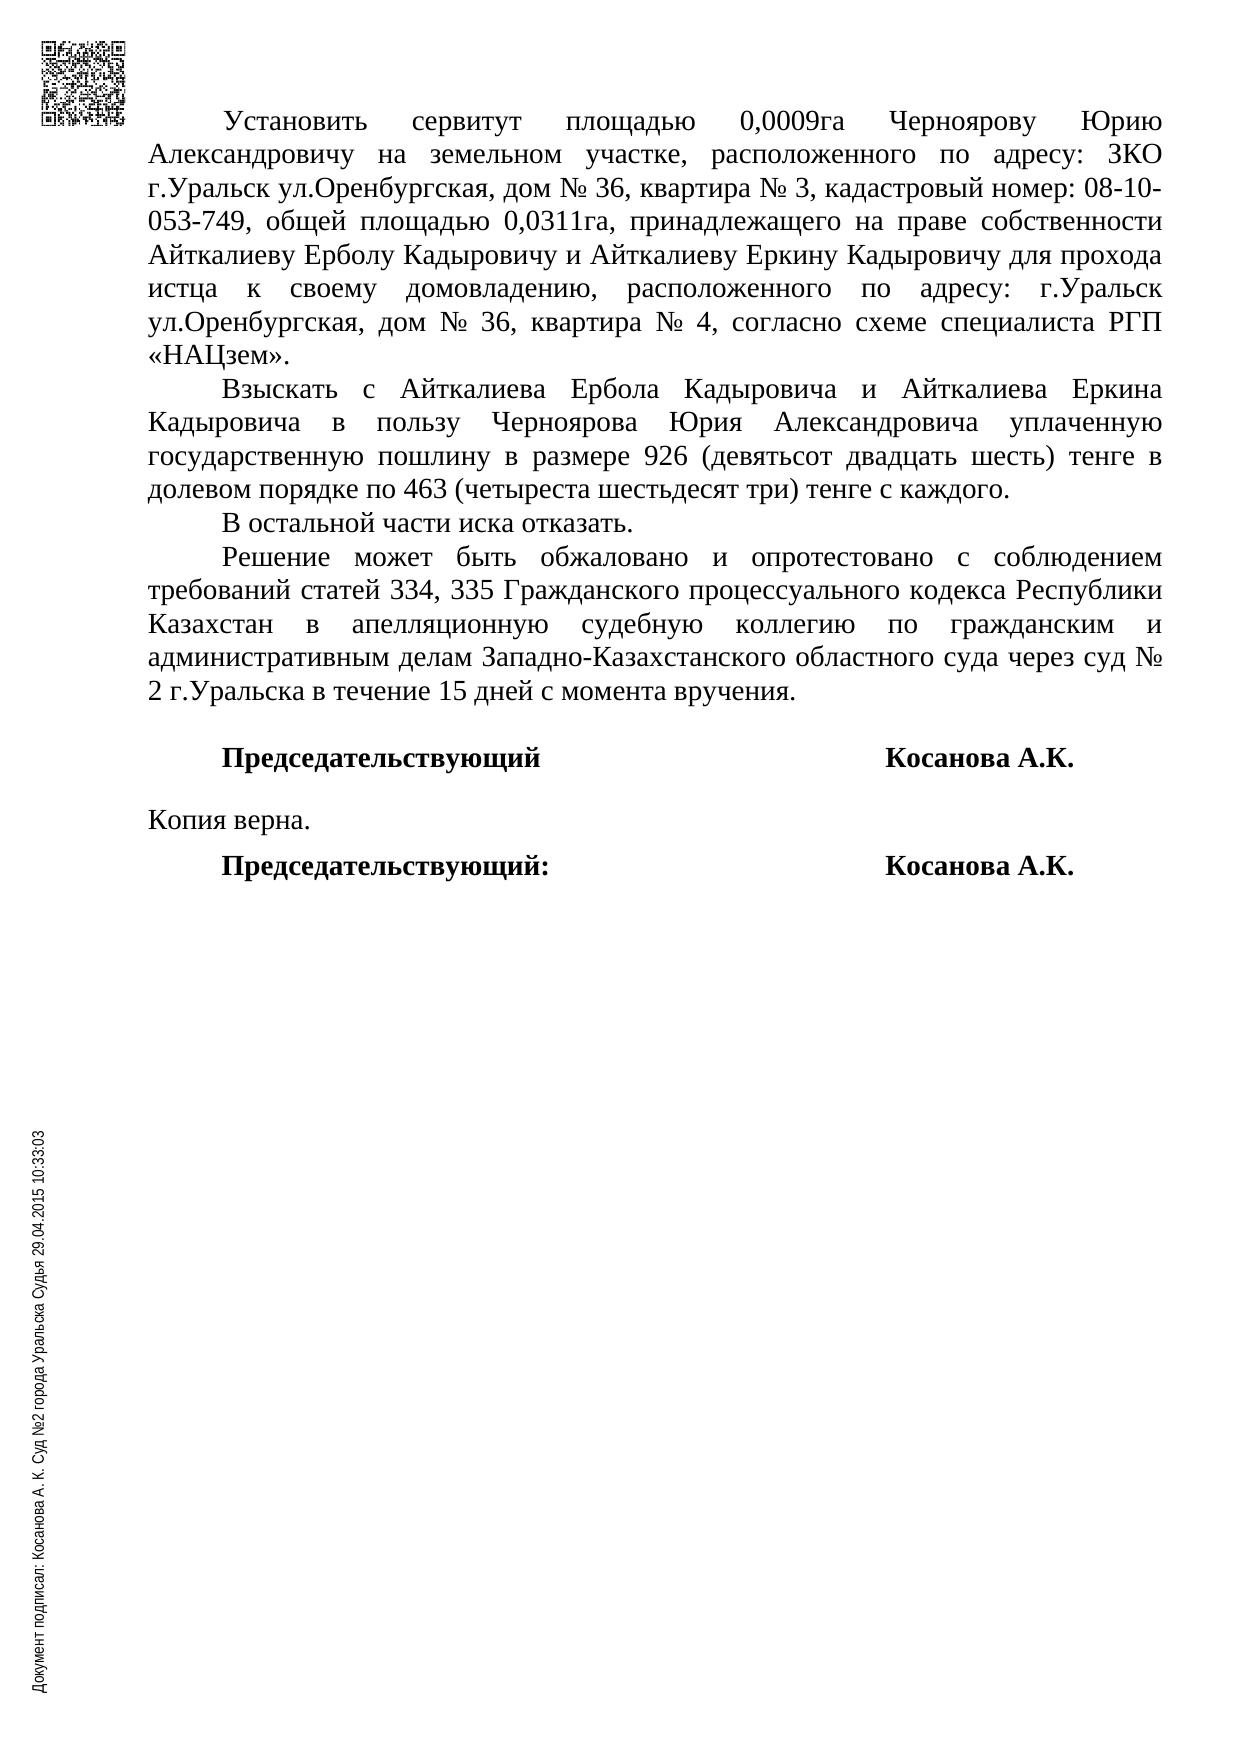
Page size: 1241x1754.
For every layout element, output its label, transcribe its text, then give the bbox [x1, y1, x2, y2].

text Решение может быть обжаловано и опротестовано с соблюдением требований статей 334, 335 Гражданского процессуального кодекса Республики Казахстан в апелляционную судебную коллегию по гражданским и административным делам Западно-Казахстанского областного суда через суд № .Уральска в течение 15 дней с момента вручения. [148, 539, 1163, 706]
text В остальной части иска отказать. [148, 505, 1163, 539]
text Председательствующий Косанова А.К. [148, 740, 1163, 773]
subtitle Установить сервитут площадью 0,0009га Черноярову Юрию Александровичу на земельном участке, расположенного по адресу: ЗКО г.Уральск ул.Оренбургская, дом № 36, квартира № 3, кадастровый номер: 08-10-053-749, общей площадью 0,0311га, принадлежащего на праве собственности Айткалиеву Ерболу Кадыровичу и Айткалиеву Еркину Кадыровичу для прохода истца к своему домовладению, расположенного по адресу: г.Уральск ул.Оренбургская, дом № 36, квартира № 4, согласно схеме специалиста РГП «НАЦзем». [148, 103, 1163, 371]
text Председательствующий: Косанова А.К. [148, 848, 1163, 882]
text Копия верна. [148, 802, 1163, 836]
text Взыскать с Айткалиева Ербола Кадыровича и Айткалиева Еркина Кадыровича в пользу Черноярова Юрия Александровича уплаченную государственную пошлину в размере 926 (девятьсот двадцать шесть) тенге в долевом порядке по 463 (четыреста шестьдесят три) тенге с каждого. [148, 371, 1163, 505]
